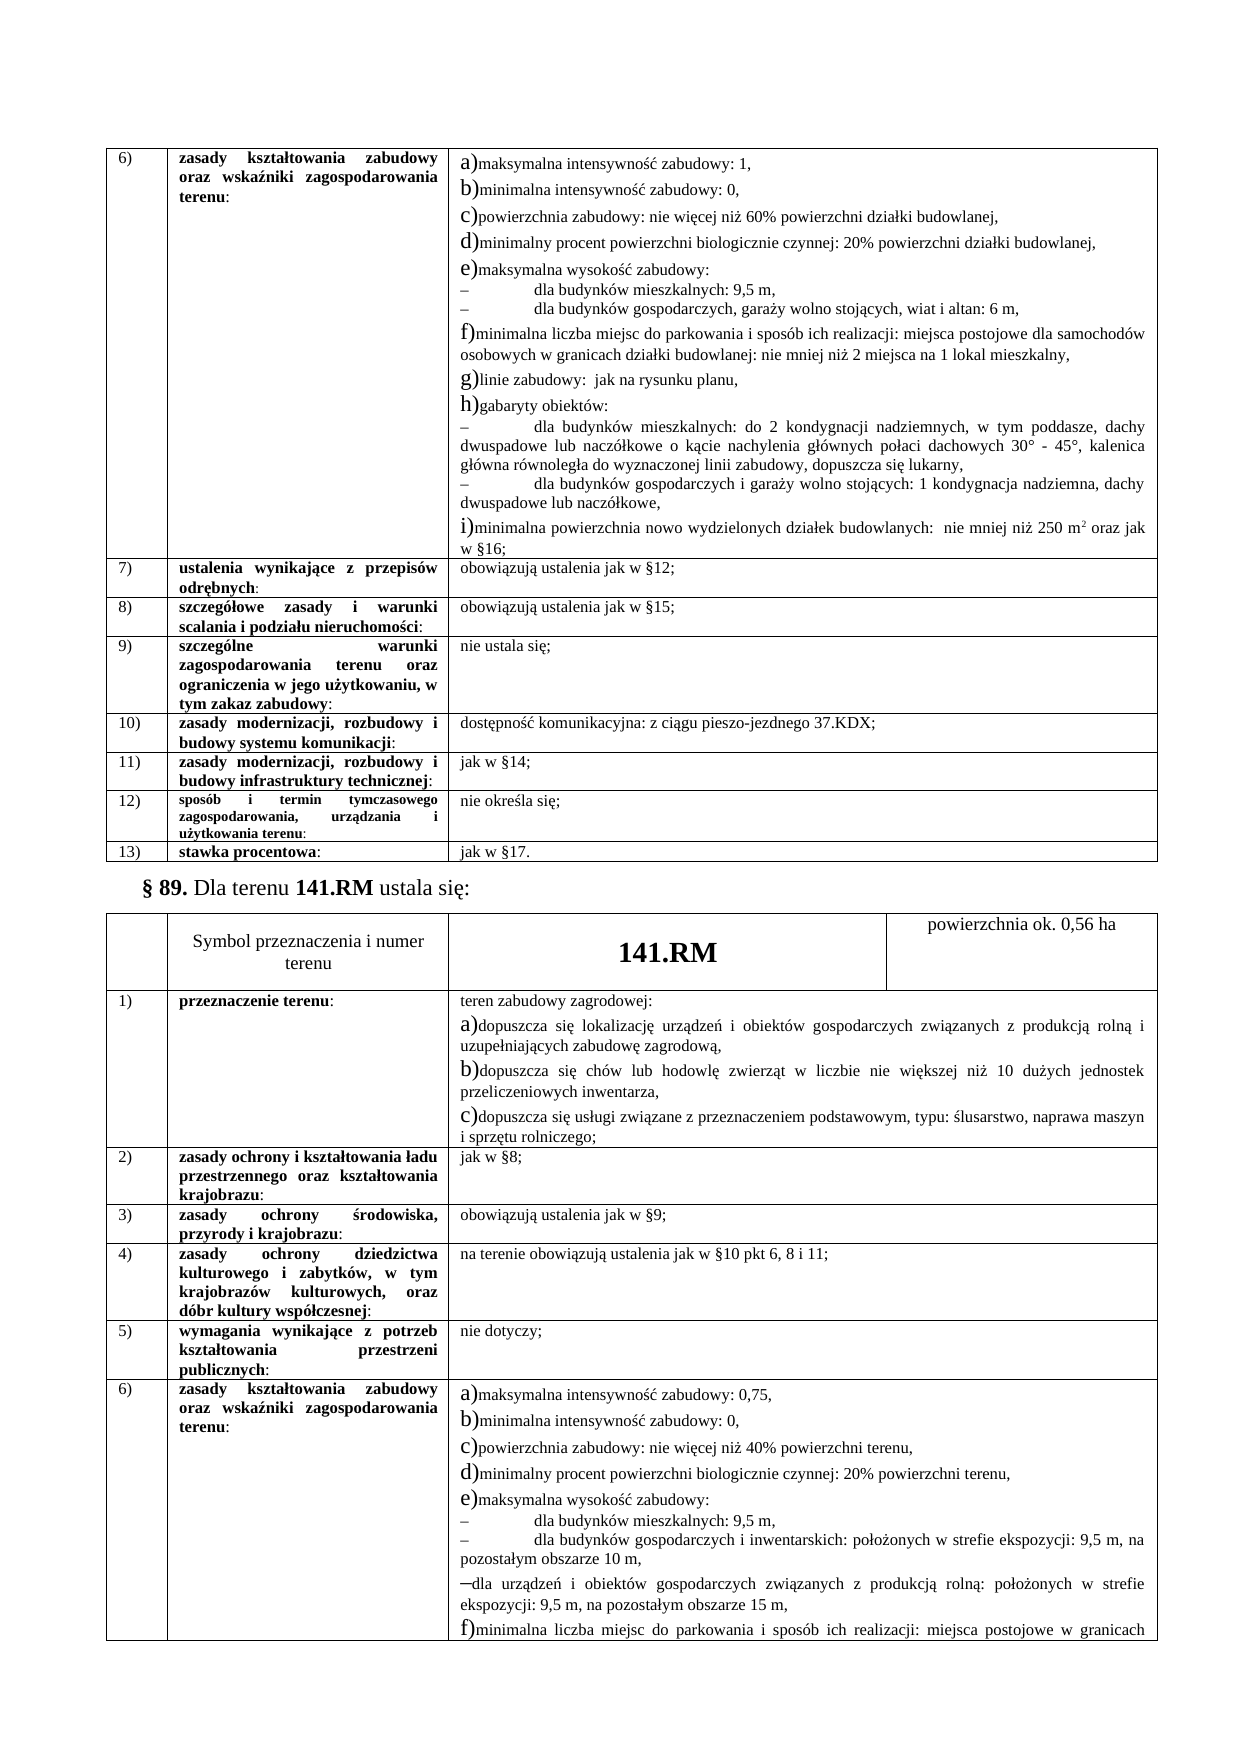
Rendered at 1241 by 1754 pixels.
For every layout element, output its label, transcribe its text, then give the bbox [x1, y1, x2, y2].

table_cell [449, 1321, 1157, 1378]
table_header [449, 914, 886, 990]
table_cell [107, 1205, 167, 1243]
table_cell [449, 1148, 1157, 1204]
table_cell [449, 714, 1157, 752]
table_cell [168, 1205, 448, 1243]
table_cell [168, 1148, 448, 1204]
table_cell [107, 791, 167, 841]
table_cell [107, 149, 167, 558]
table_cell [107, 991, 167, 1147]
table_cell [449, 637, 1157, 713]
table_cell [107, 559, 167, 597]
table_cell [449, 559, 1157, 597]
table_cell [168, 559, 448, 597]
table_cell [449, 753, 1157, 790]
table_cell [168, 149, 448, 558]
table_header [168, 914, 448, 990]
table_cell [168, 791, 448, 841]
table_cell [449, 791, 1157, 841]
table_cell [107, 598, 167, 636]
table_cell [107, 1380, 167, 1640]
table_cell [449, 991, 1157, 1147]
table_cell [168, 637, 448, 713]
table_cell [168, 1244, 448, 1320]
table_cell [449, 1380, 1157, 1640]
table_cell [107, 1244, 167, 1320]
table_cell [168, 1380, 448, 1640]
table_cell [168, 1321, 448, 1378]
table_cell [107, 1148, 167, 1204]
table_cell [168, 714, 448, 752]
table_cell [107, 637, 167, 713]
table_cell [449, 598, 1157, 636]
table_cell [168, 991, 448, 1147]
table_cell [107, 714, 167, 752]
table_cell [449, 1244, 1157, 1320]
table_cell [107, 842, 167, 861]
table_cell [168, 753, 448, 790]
text § 89. Dla terenu 141.RM ustala się: [106, 874, 1134, 900]
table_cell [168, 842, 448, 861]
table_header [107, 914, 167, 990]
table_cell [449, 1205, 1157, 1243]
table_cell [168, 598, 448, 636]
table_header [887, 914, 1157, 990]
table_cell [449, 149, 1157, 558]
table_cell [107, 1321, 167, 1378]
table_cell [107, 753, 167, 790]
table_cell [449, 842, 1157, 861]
